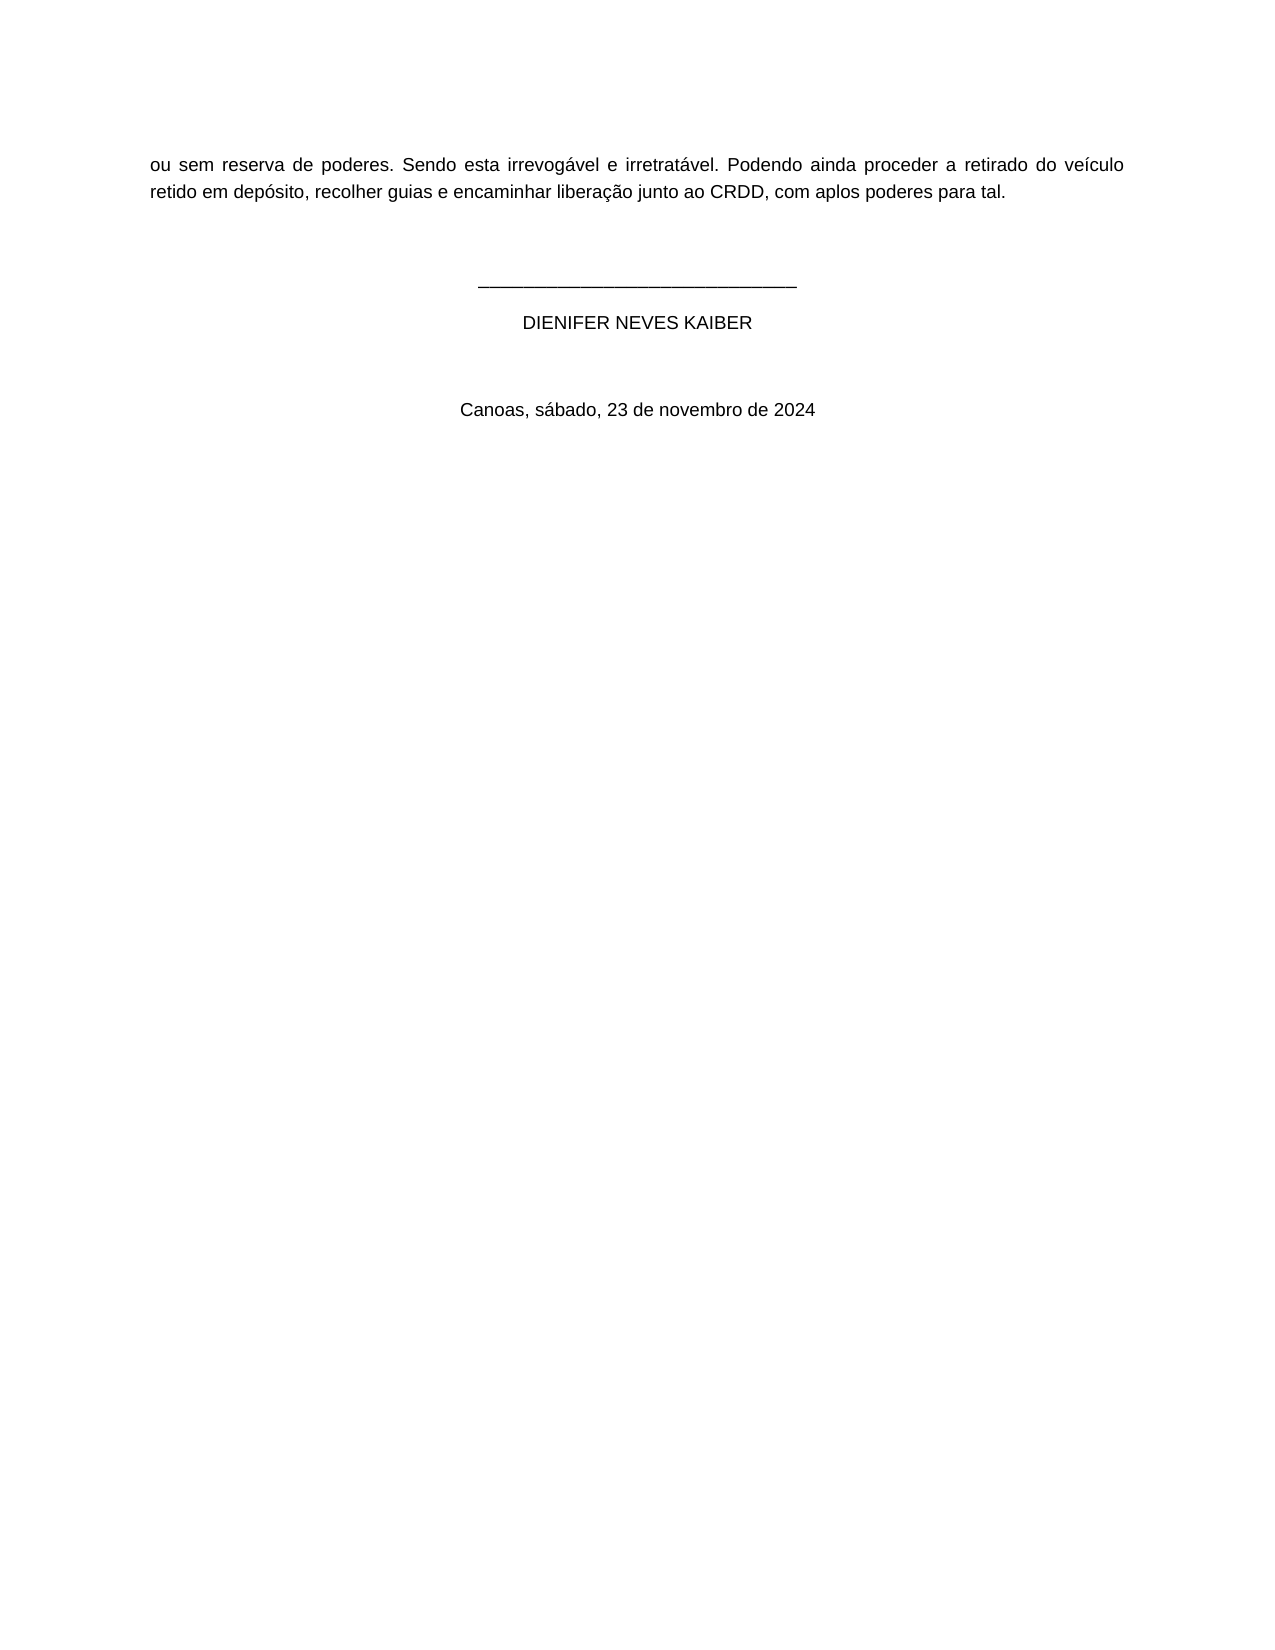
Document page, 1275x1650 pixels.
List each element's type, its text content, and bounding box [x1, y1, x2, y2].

text DIENIFER NEVES KAIBER [150, 308, 1125, 335]
text Canoas, sábado, 23 de novembro de 2024 [150, 395, 1125, 422]
text ____________________________ [150, 264, 1125, 291]
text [150, 150, 1125, 204]
